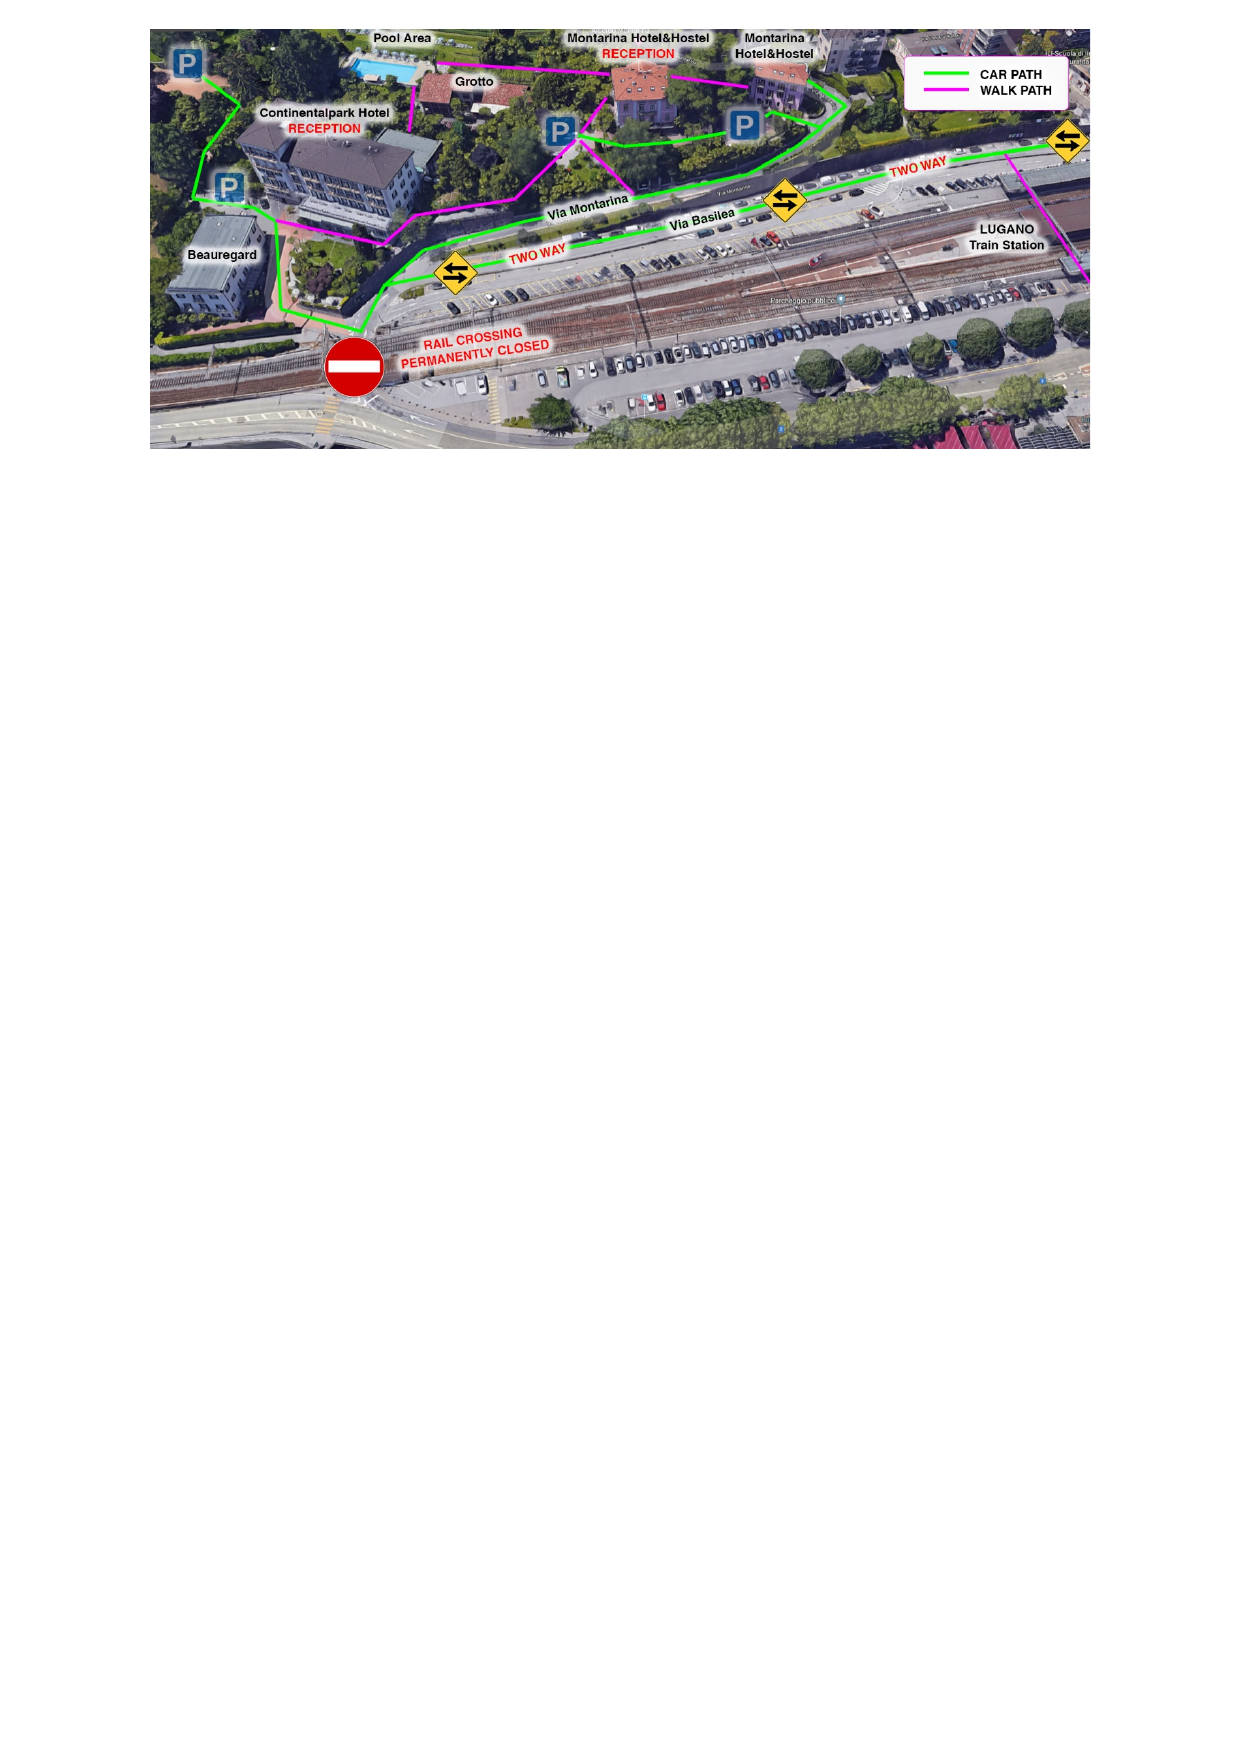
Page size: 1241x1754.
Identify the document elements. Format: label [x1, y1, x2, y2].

picture [150, 29, 1091, 449]
